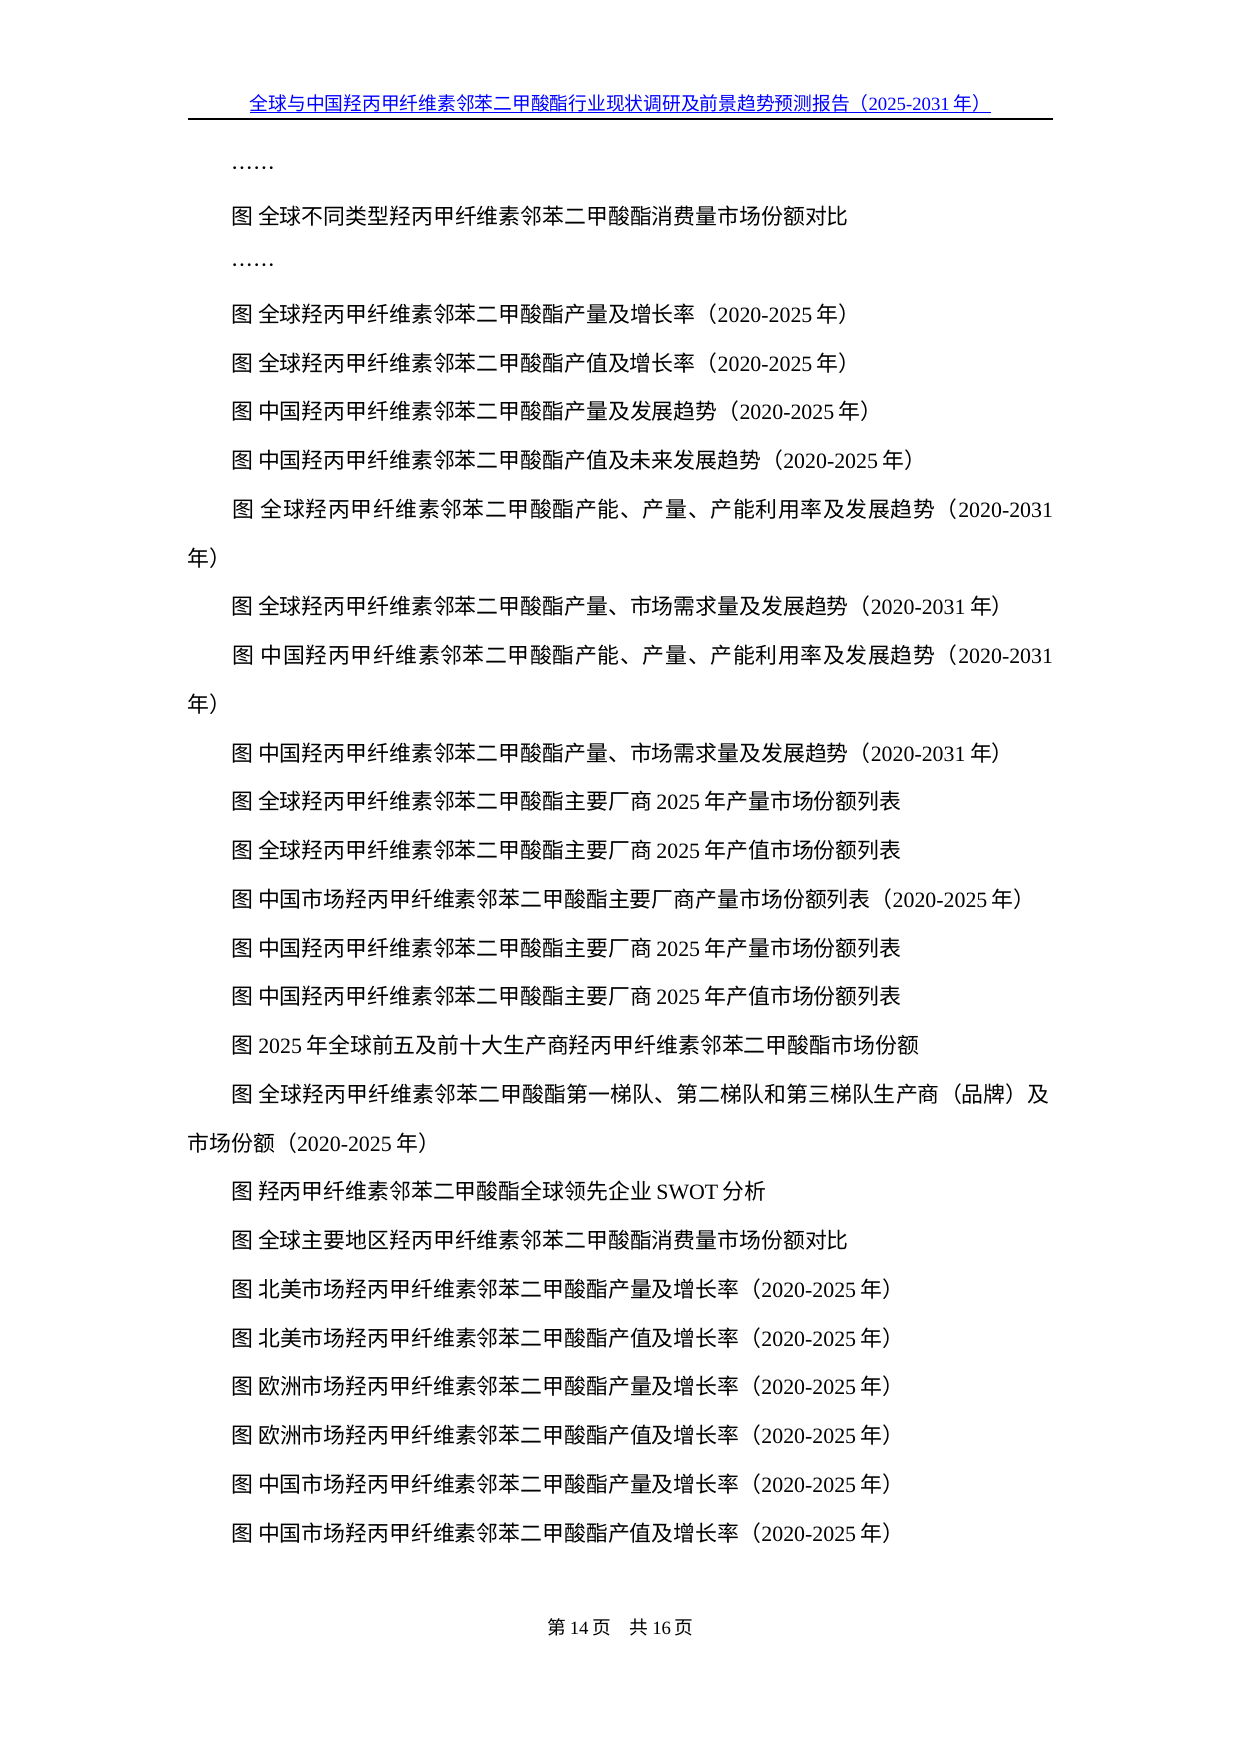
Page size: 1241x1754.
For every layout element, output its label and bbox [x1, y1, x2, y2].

text [187, 150, 1053, 1548]
